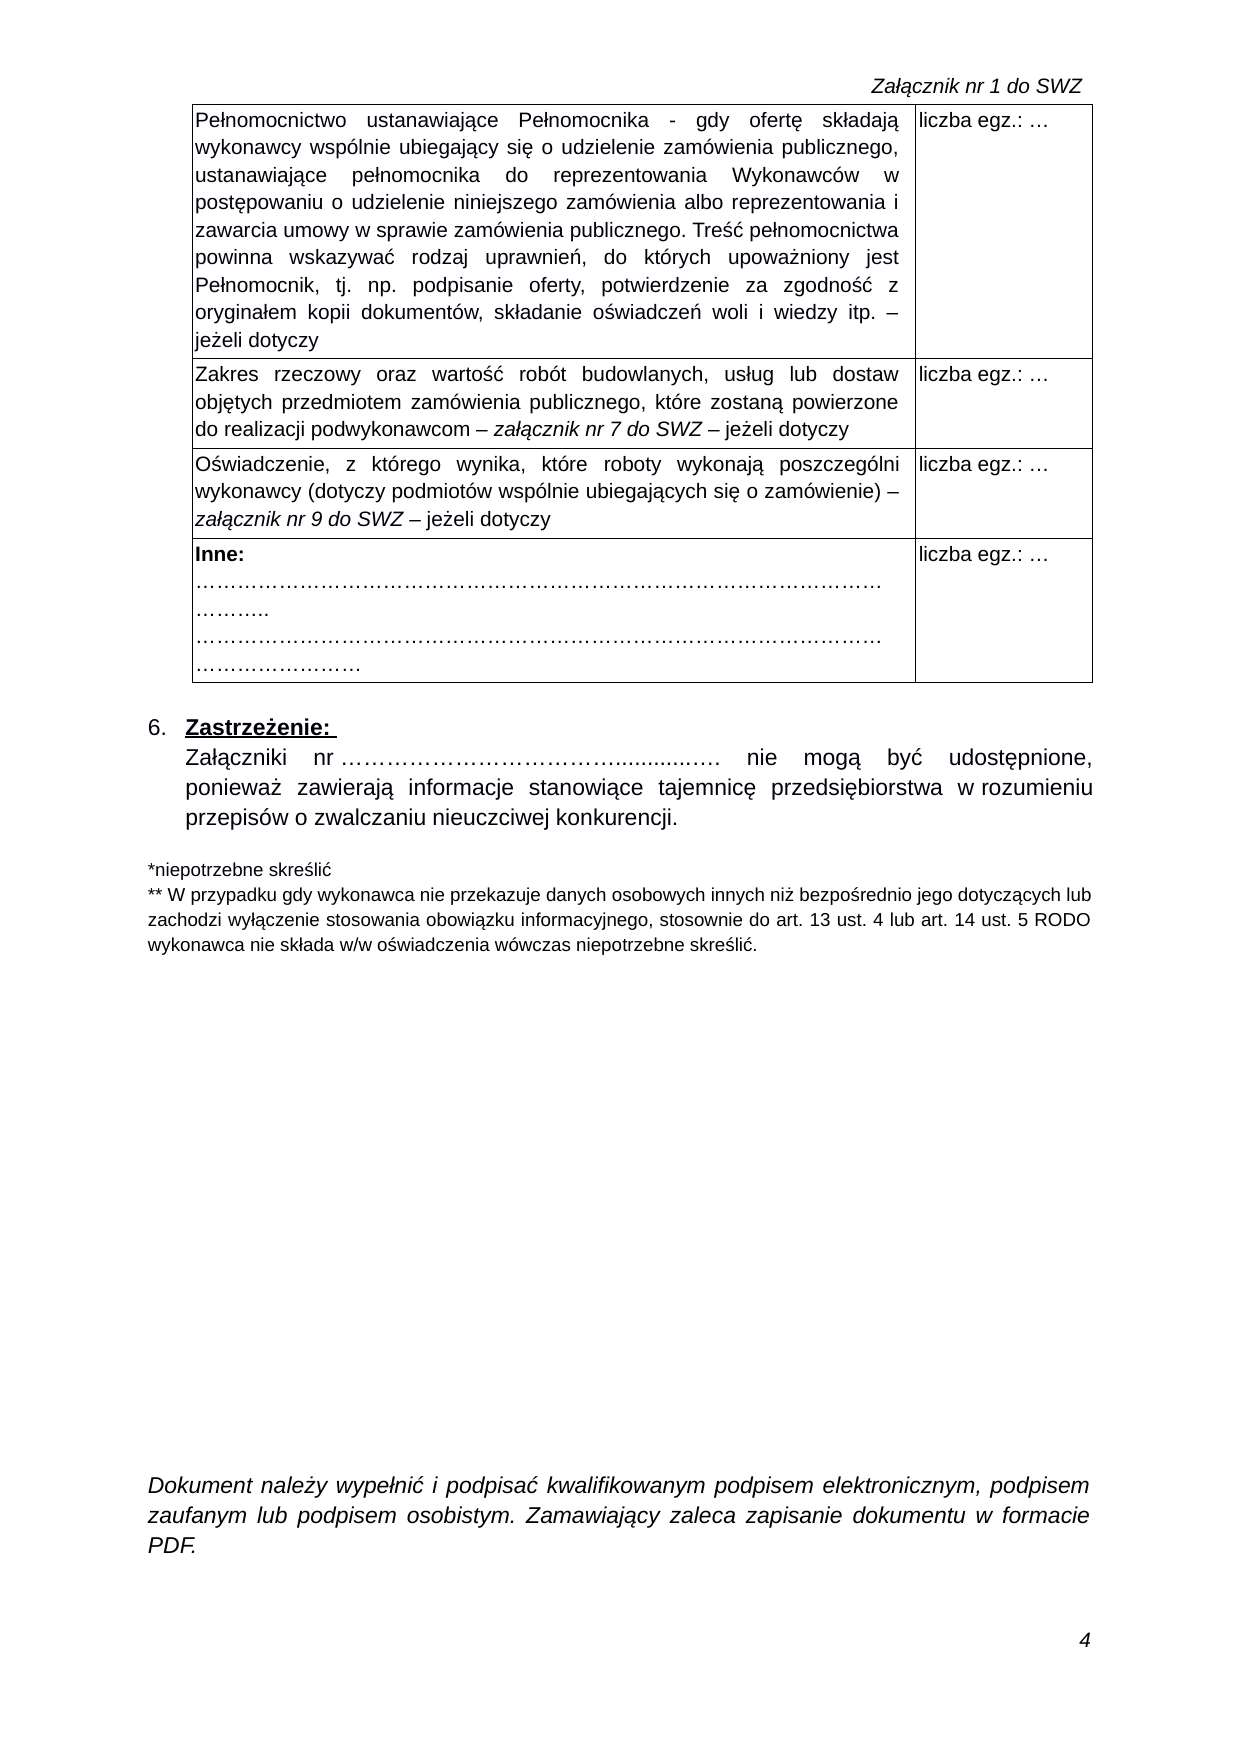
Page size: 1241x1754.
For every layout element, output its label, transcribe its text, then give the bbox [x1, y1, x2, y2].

table_cell Inne: ………………………………………………………………………………………………..…………………………………………………………………………………………………………… [193, 539, 915, 682]
text Załączniki nr ………………………………............…. nie mogą być udostępnione, ponieważ zawierają informacje stanowiące tajemnicę przedsiębiorstwa w rozumieniu przepisów o zwalczaniu nieuczciwej konkurencji. [185, 744, 1093, 830]
table_cell liczba egz.: … [916, 105, 1092, 358]
table_cell liczba egz.: … [916, 359, 1092, 448]
text *niepotrzebne skreślić [148, 859, 1092, 881]
list Zastrzeżenie: [148, 713, 1093, 740]
table_cell liczba egz.: … [916, 449, 1092, 537]
table_cell Zakres rzeczowy oraz wartość robót budowlanych, usług lub dostaw objętych przedmiotem zamówienia publicznego, które zostaną powierzone do realizacji podwykonawcom – załącznik nr 7 do SWZ – jeżeli dotyczy [193, 359, 915, 448]
table_cell Pełnomocnictwo ustanawiające Pełnomocnika - gdy ofertę składają wykonawcy wspólnie ubiegający się o udzielenie zamówienia publicznego, ustanawiające pełnomocnika do reprezentowania Wykonawców w postępowaniu o udzielenie niniejszego zamówienia albo reprezentowania i zawarcia umowy w sprawie zamówienia publicznego. Treść pełnomocnictwa powinna wskazywać rodzaj uprawnień, do których upoważniony jest Pełnomocnik, tj. np. podpisanie oferty, potwierdzenie za zgodność z oryginałem kopii dokumentów, składanie oświadczeń woli i wiedzy itp. – jeżeli dotyczy [193, 105, 915, 358]
table_cell Oświadczenie, z którego wynika, które roboty wykonają poszczególni wykonawcy (dotyczy podmiotów wspólnie ubiegających się o zamówienie) – załącznik nr 9 do SWZ – jeżeli dotyczy [193, 449, 915, 537]
text Dokument należy wypełnić i podpisać kwalifikowanym podpisem elektronicznym, podpisem zaufanym lub podpisem osobistym. Zamawiający zaleca zapisanie dokumentu w formacie PDF. [148, 1472, 1092, 1558]
text ** W przypadku gdy wykonawca nie przekazuje danych osobowych innych niż bezpośrednio jego dotyczących lub zachodzi wyłączenie stosowania obowiązku informacyjnego, stosownie do art. 13 ust. 4 lub art. 14 ust. 5 RODO wykonawca nie składa w/w oświadczenia wówczas niepotrzebne skreślić. [148, 884, 1092, 955]
table_cell liczba egz.: … [916, 539, 1092, 682]
